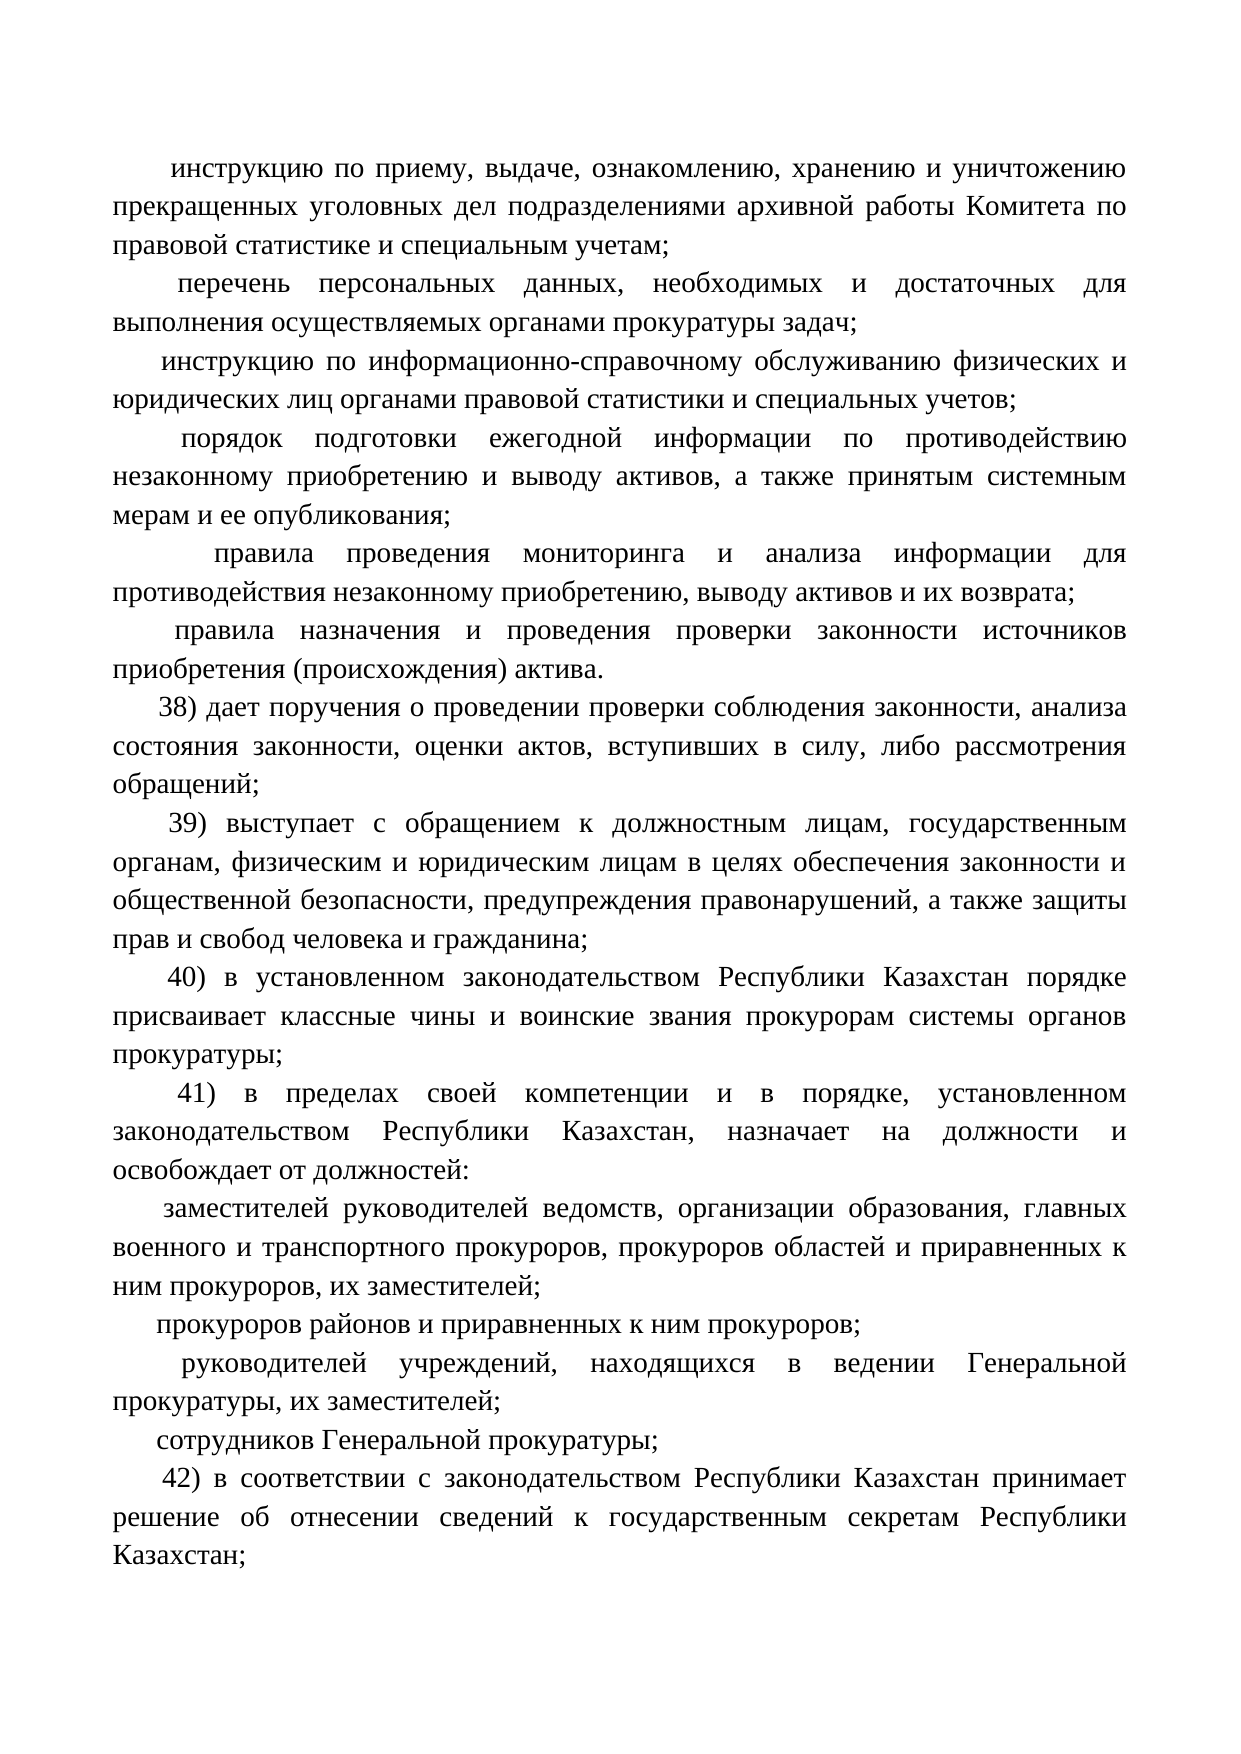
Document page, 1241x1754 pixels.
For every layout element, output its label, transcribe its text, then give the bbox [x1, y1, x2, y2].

text заместителей руководителей ведомств, организации образования, главных военного и транспортного прокуроров, прокуроров областей и приравненных к ним прокуроров, их заместителей; [112, 1191, 1128, 1301]
text 38) дает поручения о проведении проверки соблюдения законности, анализа состояния законности, оценки актов, вступивших в силу, либо рассмотрения обращений; [112, 689, 1128, 800]
text 42) в соответствии с законодательством Республики Казахстан принимает решение об отнесении сведений к государственным секретам Республики Казахстан; [112, 1460, 1128, 1571]
text 40) в установленном законодательством Республики Казахстан порядке присваивает классные чины и воинские звания прокурорам системы органов прокуратуры; [112, 959, 1128, 1070]
text 41) в пределах своей компетенции и в порядке, установленном законодательством Республики Казахстан, назначает на должности и освобождает от должностей: [112, 1075, 1128, 1186]
text инструкцию по информационно-справочному обслуживанию физических и юридических лиц органами правовой статистики и специальных учетов; [112, 343, 1128, 415]
text сотрудников Генеральной прокуратуры; [112, 1422, 1128, 1455]
text руководителей учреждений, находящихся в ведении Генеральной прокуратуры, их заместителей; [112, 1345, 1128, 1417]
text правила назначения и проведения проверки законности источников приобретения (происхождения) актива. [112, 612, 1128, 684]
text прокуроров районов и приравненных к ним прокуроров; [112, 1306, 1128, 1340]
text инструкцию по приему, выдаче, ознакомлению, хранению и уничтожению прекращенных уголовных дел подразделениями архивной работы Комитета по правовой статистике и специальным учетам; [112, 150, 1128, 261]
text порядок подготовки ежегодной информации по противодействию незаконному приобретению и выводу активов, а также принятым системным мерам и ее опубликования; [112, 420, 1128, 530]
text 39) выступает с обращением к должностным лицам, государственным органам, физическим и юридическим лицам в целях обеспечения законности и общественной безопасности, предупреждения правонарушений, а также защиты прав и свобод человека и гражданина; [112, 805, 1128, 954]
text перечень персональных данных, необходимых и достаточных для выполнения осуществляемых органами прокуратуры задач; [112, 266, 1128, 338]
text правила проведения мониторинга и анализа информации для противодействия незаконному приобретению, выводу активов и их возврата; [112, 535, 1128, 607]
